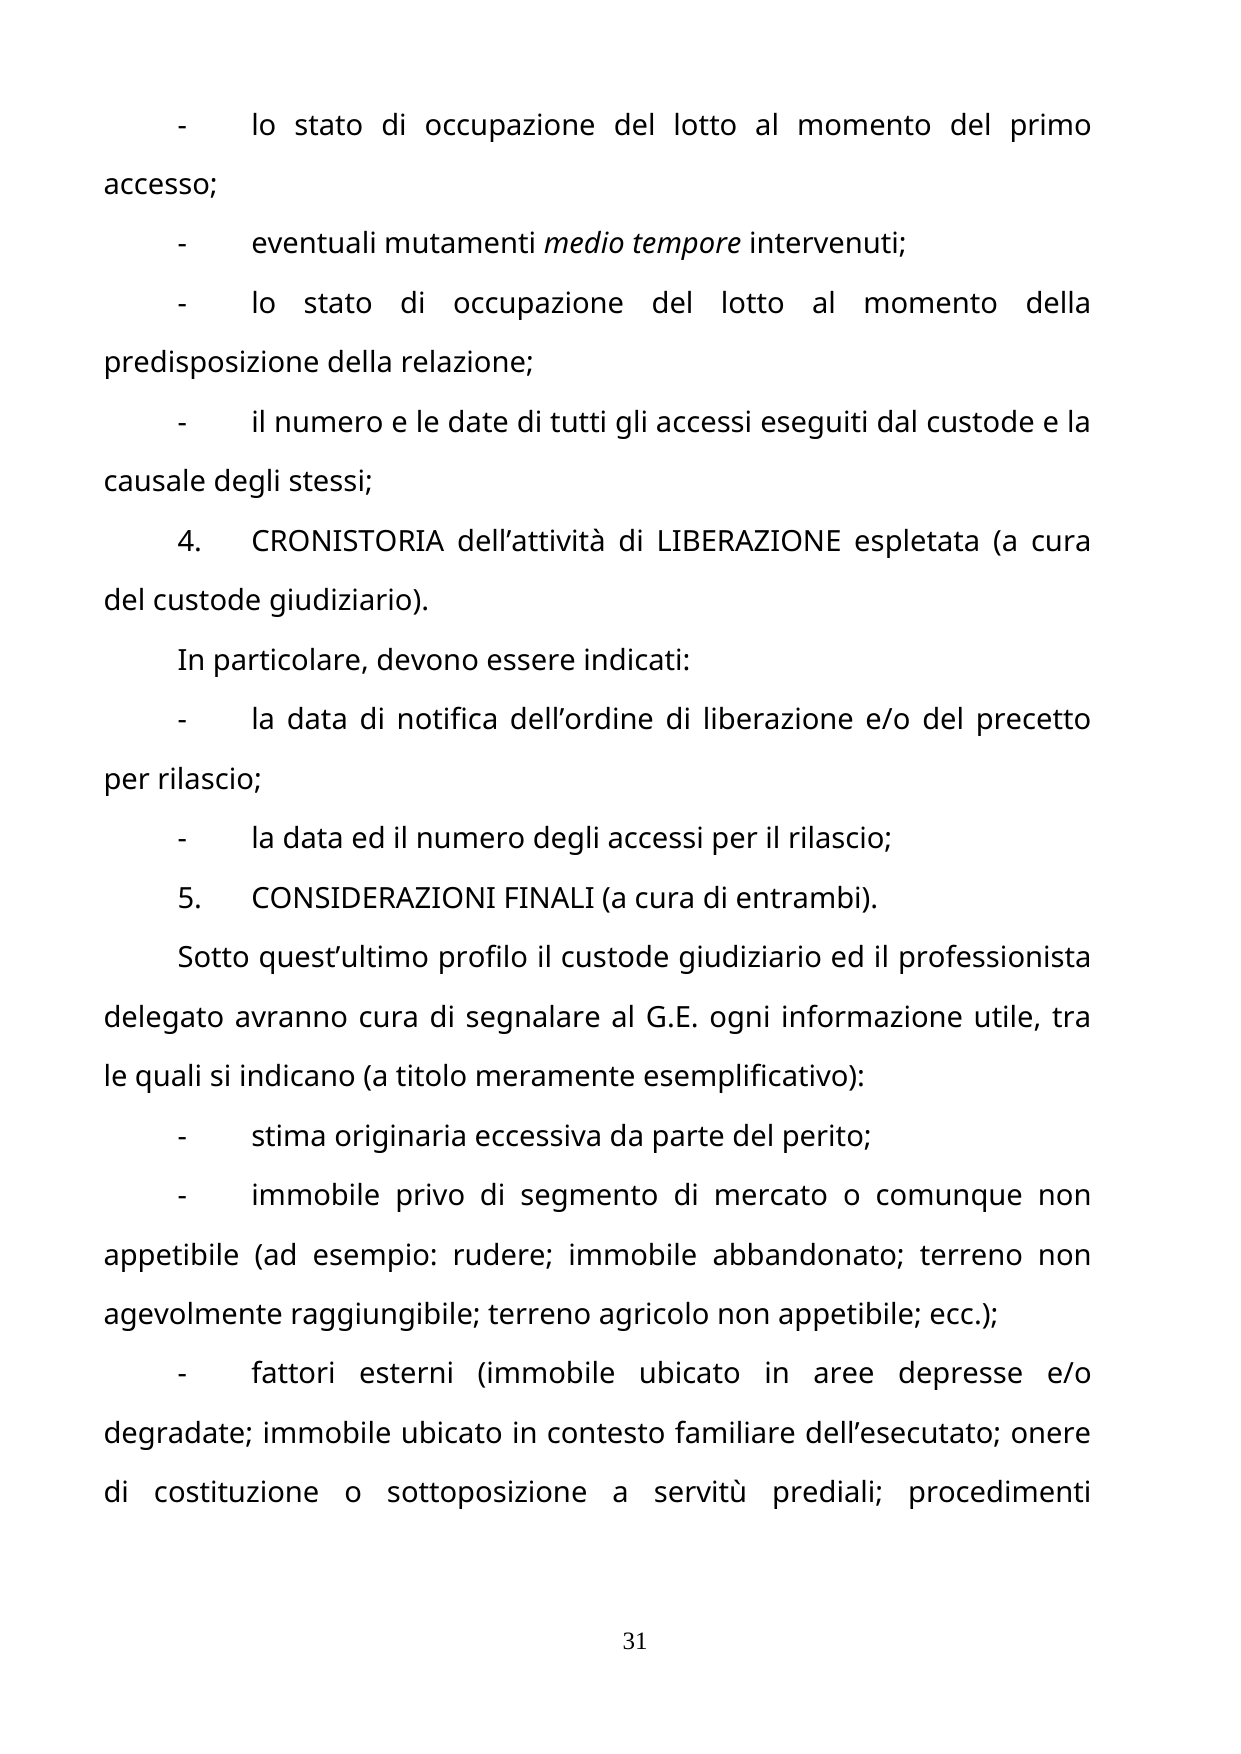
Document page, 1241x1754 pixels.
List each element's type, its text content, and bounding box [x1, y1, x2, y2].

text Sotto quest’ultimo profilo il custode giudiziario ed il professionista delegato avranno cura di segnalare al G.E. ogni informazione utile, tra le quali si indicano (a titolo meramente esemplificativo): [103, 936, 1092, 1095]
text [103, 1353, 1092, 1511]
text - immobile privo di segmento di mercato o comunque non appetibile (ad esempio: rudere; immobile abbandonato; terreno non agevolmente raggiungibile; terreno agricolo non appetibile; ecc.); [103, 1174, 1092, 1333]
text - stima originaria eccessiva da parte del perito; [103, 1115, 1092, 1154]
text - lo stato di occupazione del lotto al momento della predisposizione della relazione; [103, 282, 1092, 381]
text In particolare, devono essere indicati: [103, 639, 1092, 679]
text - il numero e le date di tutti gli accessi eseguiti dal custode e la causale degli stessi; [103, 401, 1092, 500]
text - la data ed il numero degli accessi per il rilascio; [103, 817, 1092, 857]
text 4. CRONISTORIA dell’attività di LIBERAZIONE espletata (a cura del custode giudiziario). [103, 520, 1092, 619]
text - la data di notifica dell’ordine di liberazione e/o del precetto per rilascio; [103, 698, 1092, 798]
text 5. CONSIDERAZIONI FINALI (a cura di entrambi). [103, 877, 1092, 917]
text - eventuali mutamenti medio tempore intervenuti; [103, 223, 1092, 262]
text - lo stato di occupazione del lotto al momento del primo accesso; [103, 104, 1092, 203]
